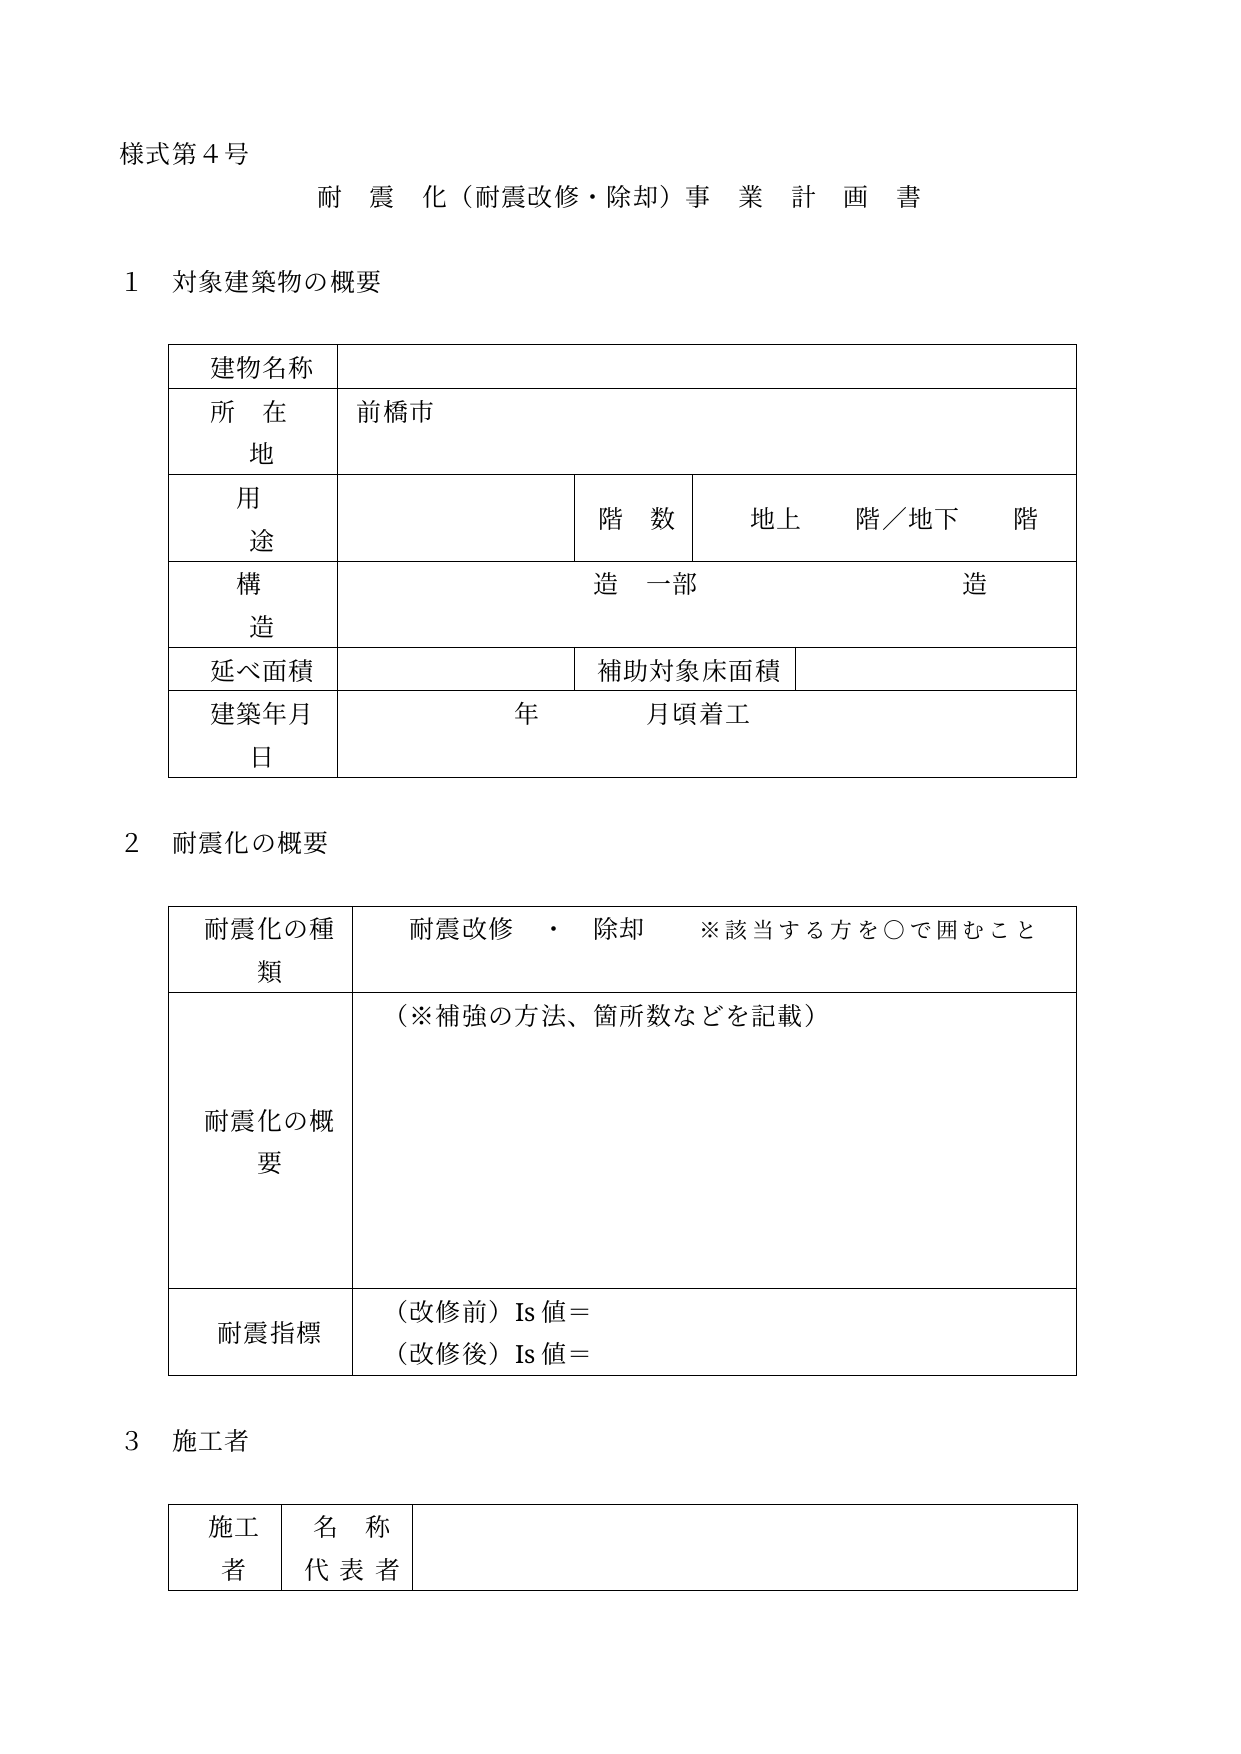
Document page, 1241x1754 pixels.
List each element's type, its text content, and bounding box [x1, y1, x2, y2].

table_cell 階 数 [575, 475, 692, 561]
table_cell [796, 648, 1076, 690]
table_header 耐震改修 ・ 除却 ※該当する方を○で囲むこと [353, 907, 1076, 992]
table_cell 建築年月日 [169, 691, 337, 777]
table_cell 造 一部 造 [338, 562, 1076, 647]
table_header 施工者 [169, 1505, 281, 1590]
table_cell 年 月頃着工 [338, 691, 1076, 777]
table_cell 補助対象床面積 [575, 648, 795, 690]
table_header 建物名称 [169, 345, 337, 388]
table_cell 延べ面積 [169, 648, 337, 690]
text １ 対象建築物の概要 [119, 259, 1121, 302]
table_cell 地上 階／地下 階 [693, 475, 1076, 561]
table_cell 構 造 [169, 562, 337, 647]
table_cell [338, 475, 574, 561]
table_cell 耐震指標 [169, 1289, 352, 1374]
text ２ 耐震化の概要 [119, 820, 1121, 863]
table_header [338, 345, 1076, 388]
table_cell [338, 648, 574, 690]
table_header 名 称 代表者名 [282, 1505, 412, 1590]
table_header 耐震化の種類 [169, 907, 352, 992]
text 様式第４号 [119, 131, 1121, 174]
table_cell （※補強の方法、箇所数などを記載） [353, 993, 1076, 1288]
text 耐 震 化（耐震改修・除却）事 業 計 画 書 [119, 174, 1121, 217]
table_cell 耐震化の概要 [169, 993, 352, 1288]
table_header [413, 1505, 1077, 1590]
text ３ 施工者 [119, 1418, 1121, 1461]
table_cell 所在地 [169, 389, 337, 474]
table_cell （改修前）Is値＝ （改修後）Is値＝ [353, 1289, 1076, 1374]
table_cell 用 途 [169, 475, 337, 561]
table_cell 前橋市 [338, 389, 1076, 474]
